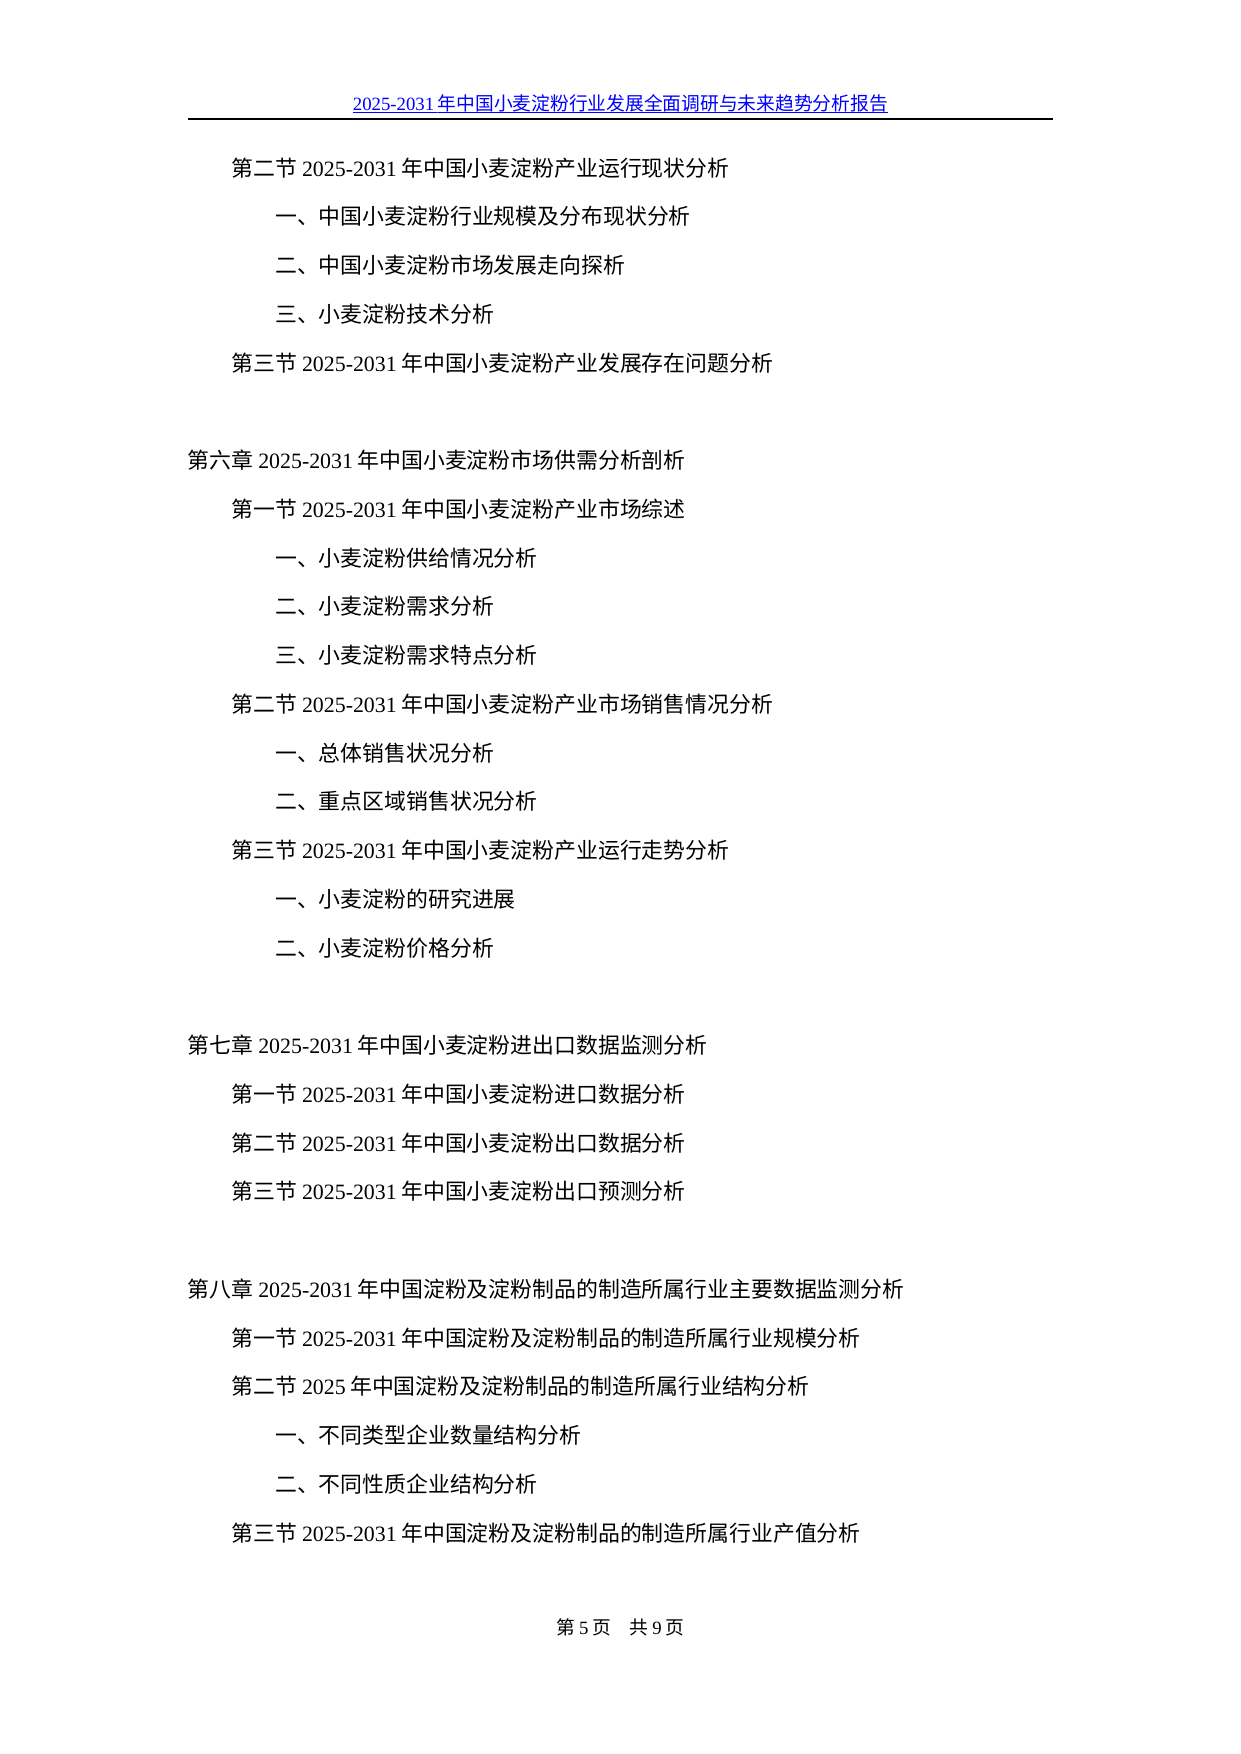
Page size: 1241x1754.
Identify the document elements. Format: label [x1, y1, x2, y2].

text [187, 150, 1053, 1548]
